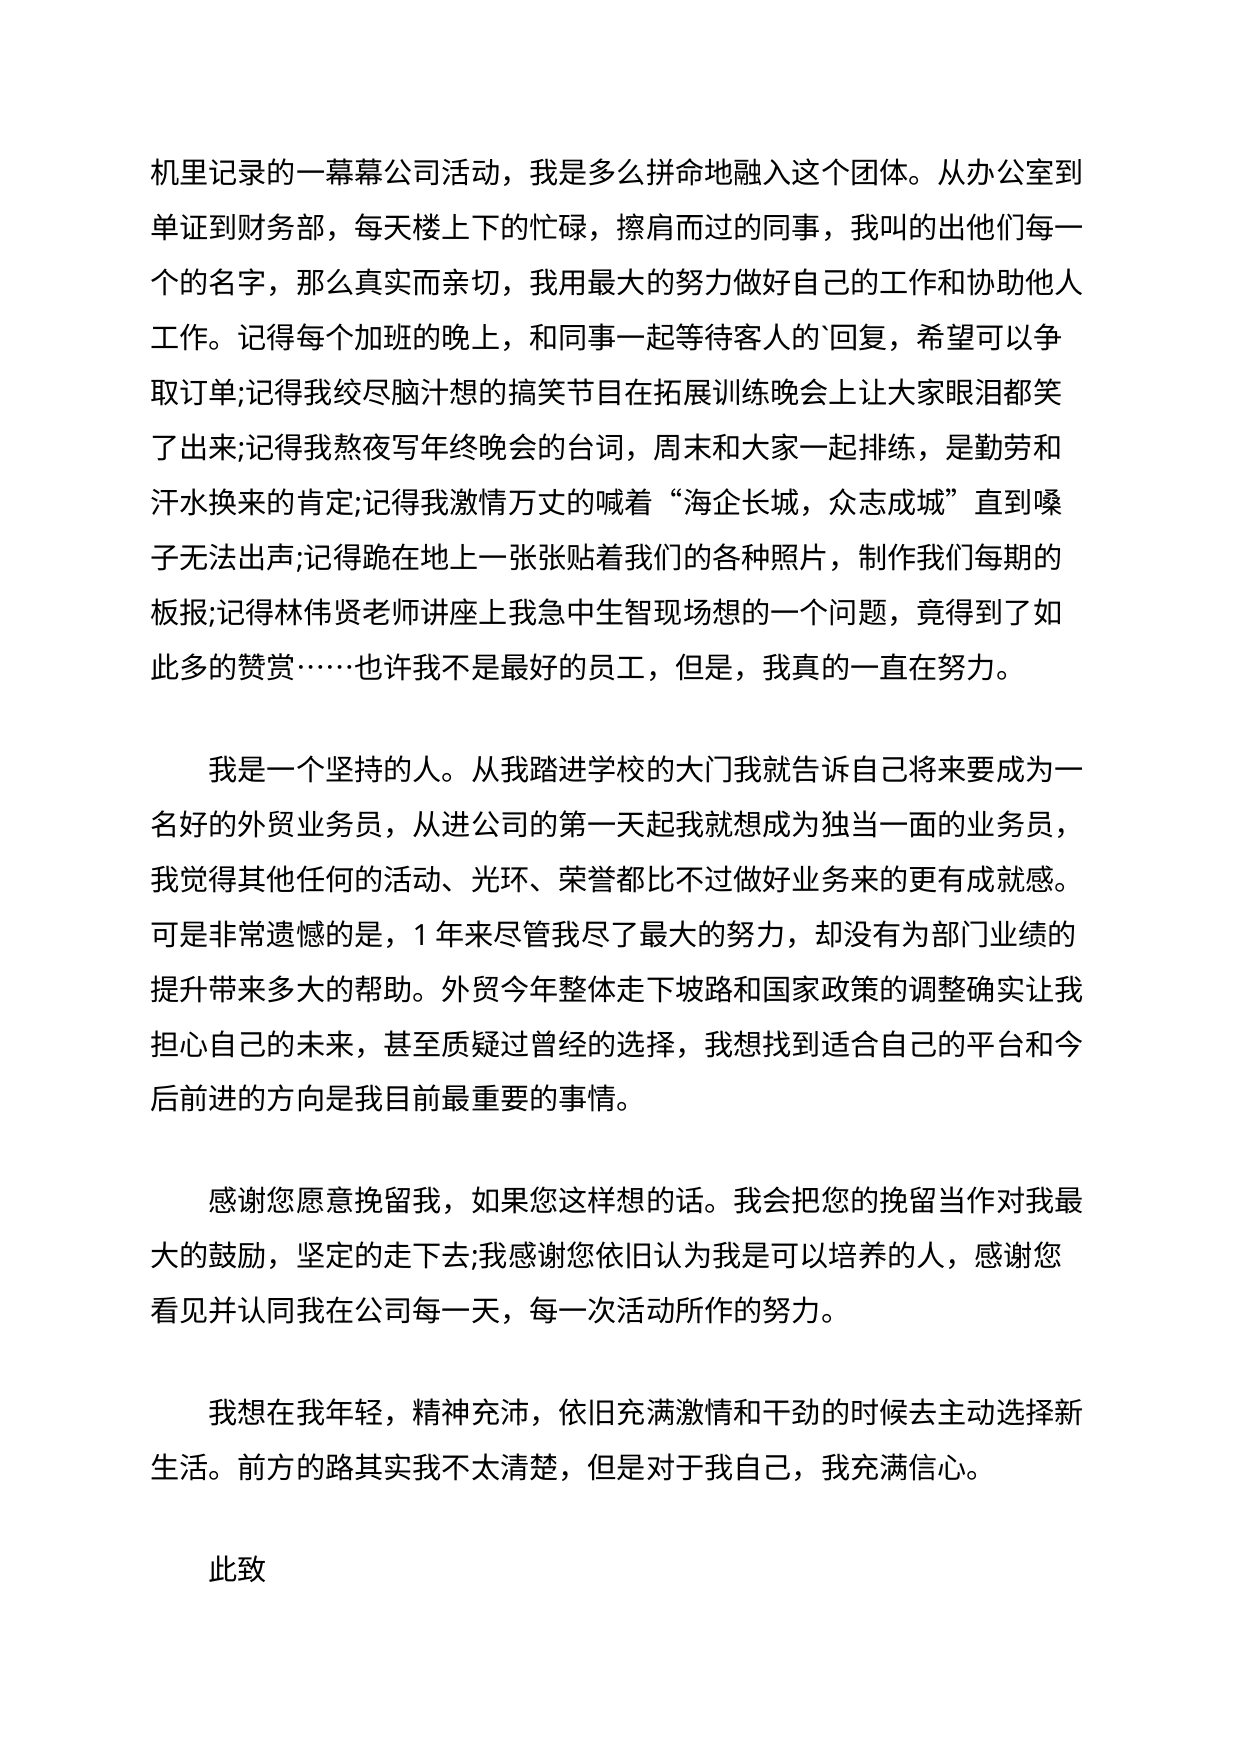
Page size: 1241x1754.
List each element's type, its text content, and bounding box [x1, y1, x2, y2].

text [150, 150, 1090, 687]
text 此致 [150, 1546, 1090, 1588]
text 我是一个坚持的人。从我踏进学校的大门我就告诉自己将来要成为一名好的外贸业务员，从进公司的第一天起我就想成为独当一面的业务员，我觉得其他任何的活动、光环、荣誉都比不过做好业务来的更有成就感。可是非常遗憾的是，1年来尽管我尽了最大的努力，却没有为部门业绩的提升带来多大的帮助。外贸今年整体走下坡路和国家政策的调整确实让我担心自己的未来，甚至质疑过曾经的选择，我想找到适合自己的平台和今后前进的方向是我目前最重要的事情。 [150, 746, 1090, 1118]
text 我想在我年轻，精神充沛，依旧充满激情和干劲的时候去主动选择新生活。前方的路其实我不太清楚，但是对于我自己，我充满信心。 [150, 1389, 1090, 1487]
text 感谢您愿意挽留我，如果您这样想的话。我会把您的挽留当作对我最大的鼓励，坚定的走下去;我感谢您依旧认为我是可以培养的人，感谢您看见并认同我在公司每一天，每一次活动所作的努力。 [150, 1178, 1090, 1330]
